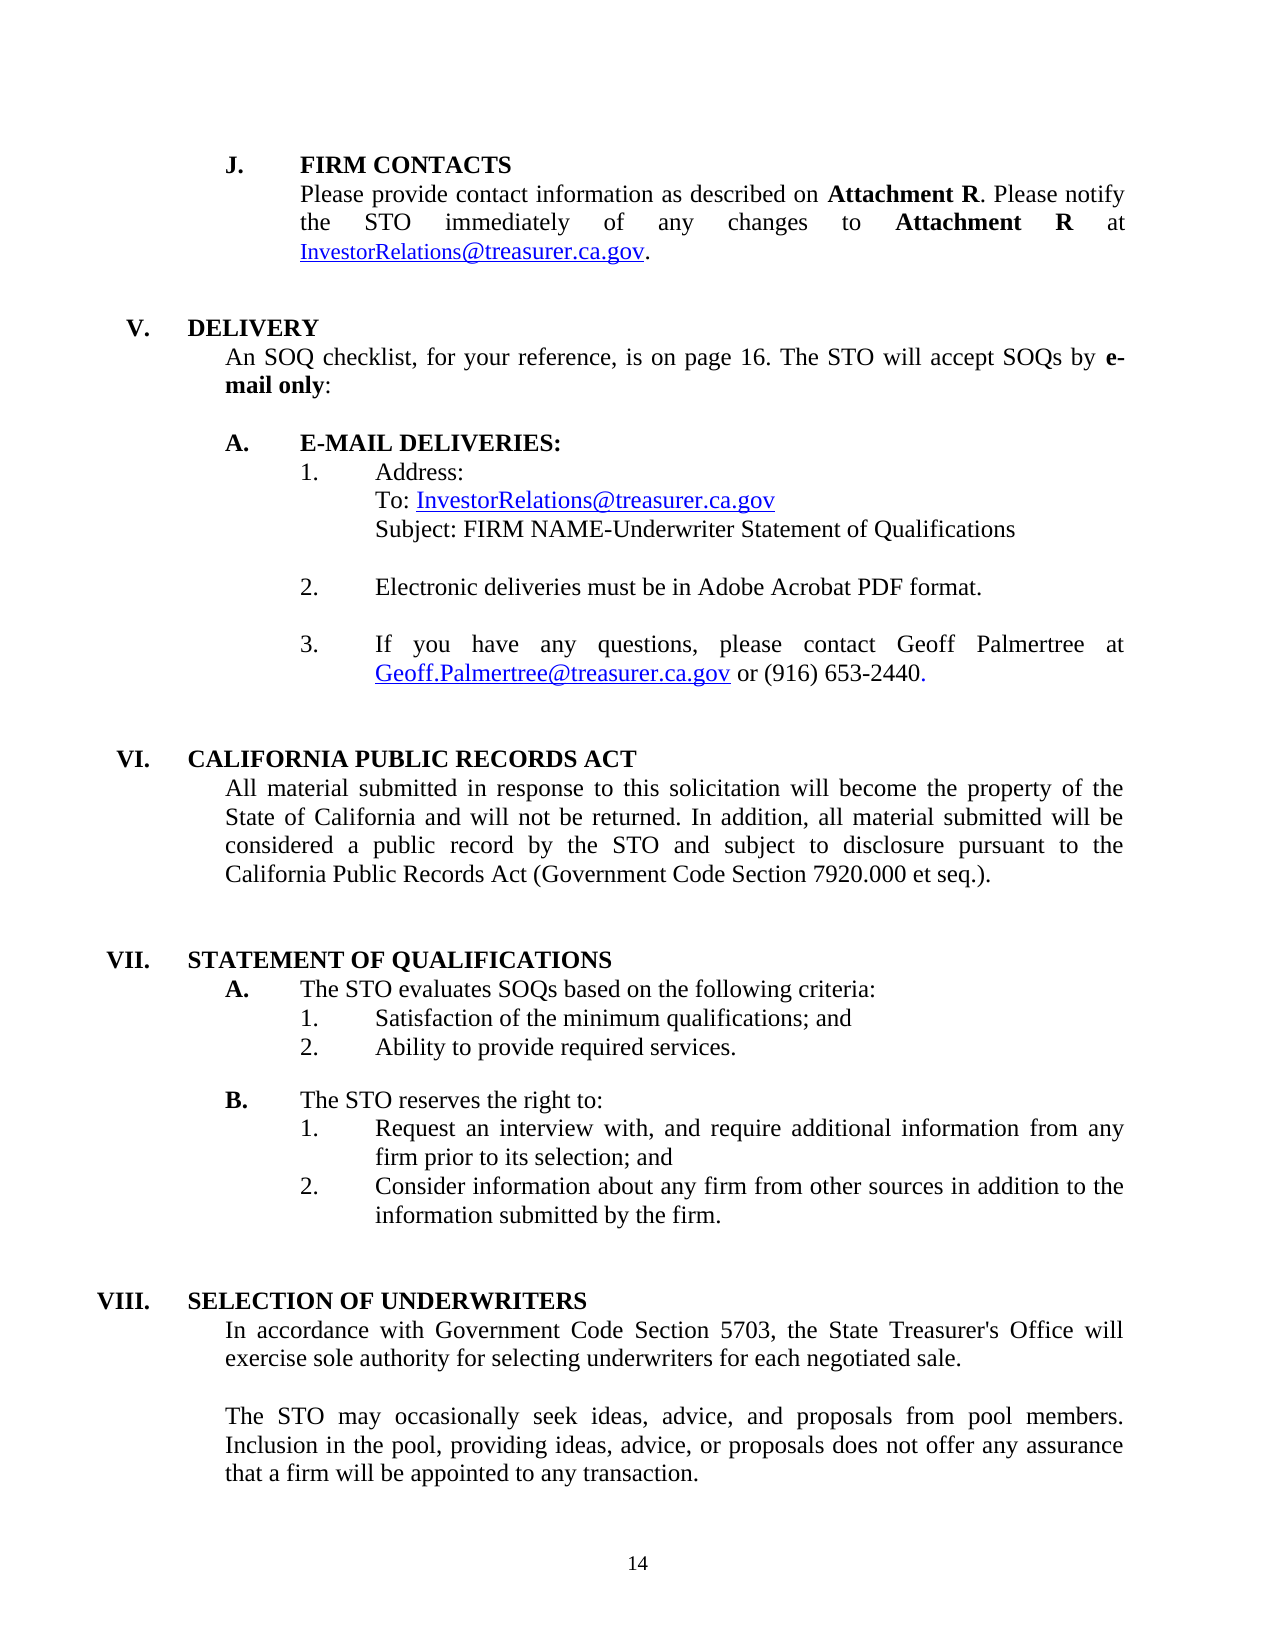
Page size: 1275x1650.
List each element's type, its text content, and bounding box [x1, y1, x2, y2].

list Satisfaction of the minimum qualifications; and [300, 1003, 1125, 1032]
text Please provide contact information as described on Attachment R. Please notify the STO immediately of any changes to Attachment R at InvestorRelations@treasurer.ca.gov. [300, 179, 1125, 265]
list Address: [300, 457, 1125, 486]
list If you have any questions, please contact Geoff Palmertree at Geoff.Palmertree@treasurer.ca.gov or (916) 653-2440. [300, 629, 1125, 687]
text Subject: FIRM NAME-Underwriter Statement of Qualifications [375, 514, 1125, 543]
list Consider information about any firm from other sources in addition to the information submitted by the firm. [300, 1171, 1125, 1228]
text The STO may occasionally seek ideas, advice, and proposals from pool members. Inclusion in the pool, providing ideas, advice, or proposals does not offer any assurance that a firm will be appointed to any transaction. [225, 1401, 1125, 1487]
text In accordance with Government Code Section 5703, the State Treasurer's Office will exercise sole authority for selecting underwriters for each negotiated sale. [225, 1315, 1125, 1372]
subtitle CALIFORNIA PUBLIC RECORDS ACT [150, 744, 1125, 773]
list Electronic deliveries must be in Adobe Acrobat PDF format. [300, 572, 1125, 601]
subtitle FIRM CONTACTS [225, 150, 1125, 179]
text All material submitted in response to this solicitation will become the property of the State of California and will not be returned. In addition, all material submitted will be considered a public record by the STO and subject to disclosure pursuant to the California Public Records Act (Government Code Section 7920.000 et seq.). [225, 773, 1125, 888]
text To: InvestorRelations@treasurer.ca.gov [375, 486, 1125, 514]
subtitle The STO evaluates SOQs based on the following criteria: [225, 974, 1125, 1003]
subtitle DELIVERY [150, 313, 1125, 342]
list Request an interview with, and require additional information from any firm prior to its selection; and [300, 1113, 1125, 1171]
text An SOQ checklist, for your reference, is on page 16. The STO will accept SOQs by e-mail only: [225, 342, 1125, 399]
list Ability to provide required services. [300, 1032, 1125, 1061]
subtitle SELECTION OF UNDERWRITERS [150, 1286, 1125, 1315]
subtitle E-MAIL DELIVERIES: [225, 428, 1125, 457]
subtitle The STO reserves the right to: [225, 1085, 1125, 1113]
subtitle STATEMENT OF QUALIFICATIONS [150, 946, 1125, 974]
